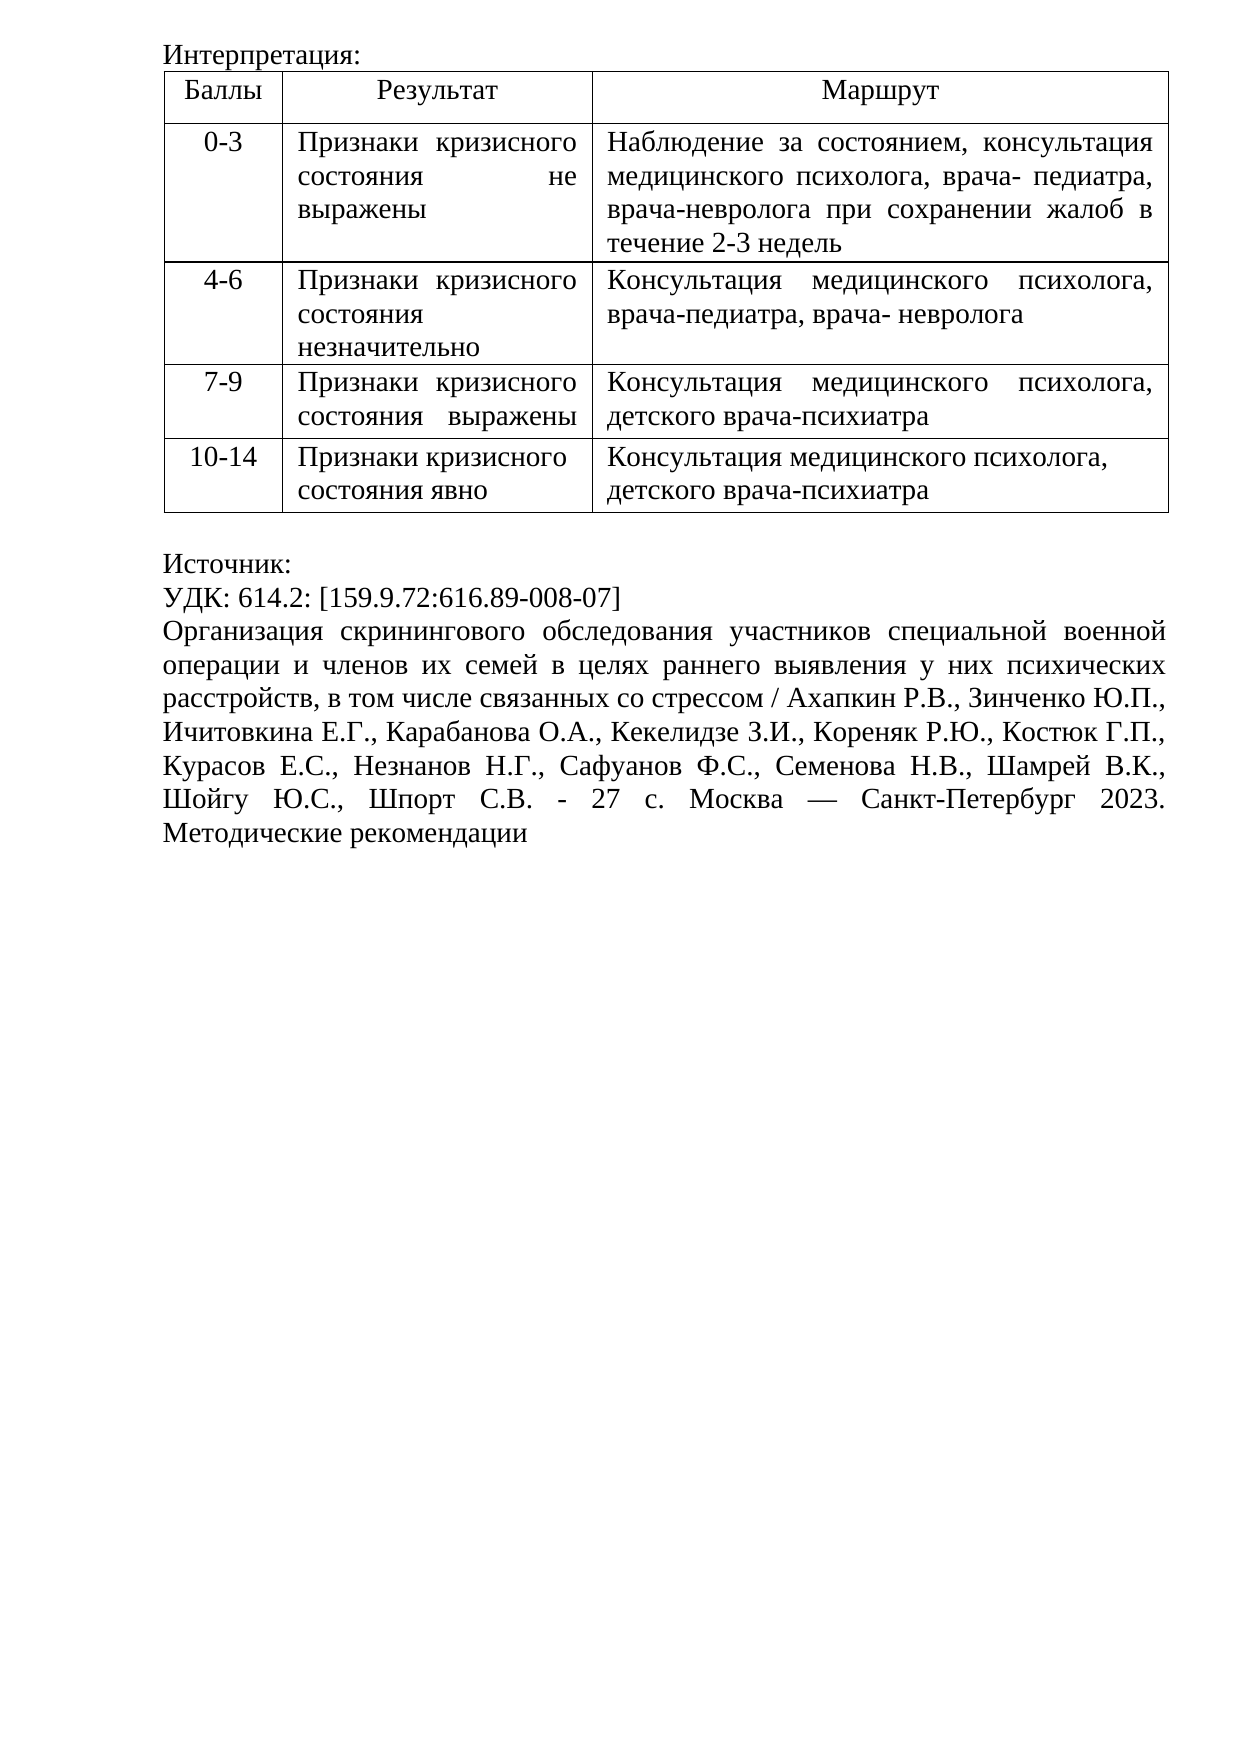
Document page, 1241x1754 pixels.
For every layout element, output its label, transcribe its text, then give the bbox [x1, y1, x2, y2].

table_cell Наблюдение за состоянием, консультация медицинского психолога, врача- педиатра, врача-невролога при сохранении жалоб в течение 2-3 недель [593, 124, 1168, 261]
table_header Маршрут [593, 72, 1168, 123]
table_cell Консультация медицинского психолога, врача-педиатра, врача- невролога [593, 263, 1168, 363]
table_cell Признаки кризисного состояния незначительно выражены [283, 263, 592, 363]
table_cell Признаки кризисного состояния явно выражены [283, 439, 592, 512]
text Организация скринингового обследования участников специальной военной операции и членов их семей в целях раннего выявления у них психических расстройств, в том числе связанных со стрессом / Ахапкин Р.В., Зинченко Ю.П., Ичитовкина Е.Г., Карабанова О.А., Кекелидзе З.И., Кореняк Р.Ю., Костюк Г.П., Курасов Е.С., Незнанов Н.Г., Сафуанов Ф.С., Семенова Н.В., Шамрей В.К., Шойгу Ю.С., Шпорт С.В. - 27 с. Москва — Санкт-Петербург 2023. Методические рекомендации [162, 613, 1167, 848]
table_header Баллы [165, 72, 282, 123]
table_cell 10-14 [165, 439, 282, 512]
table_cell 0-3 [165, 124, 282, 261]
table_cell Признаки кризисного состояния не выражены [283, 124, 592, 261]
table_header Результат [283, 72, 592, 123]
table_cell 7-9 [165, 365, 282, 438]
table_cell Консультация медицинского психолога, детского врача-психиатра [593, 365, 1168, 438]
text УДК: 614.2: [159.9.72:616.89-008-07] [162, 580, 1167, 613]
text Интерпретация: [162, 37, 1167, 71]
table_cell 4-6 [165, 263, 282, 363]
text Источник: [162, 546, 1167, 580]
table_cell Консультация медицинского психолога, детского врача-психиатра [593, 439, 1168, 512]
table_cell Признаки кризисного состояния выражены умеренно [283, 365, 592, 438]
